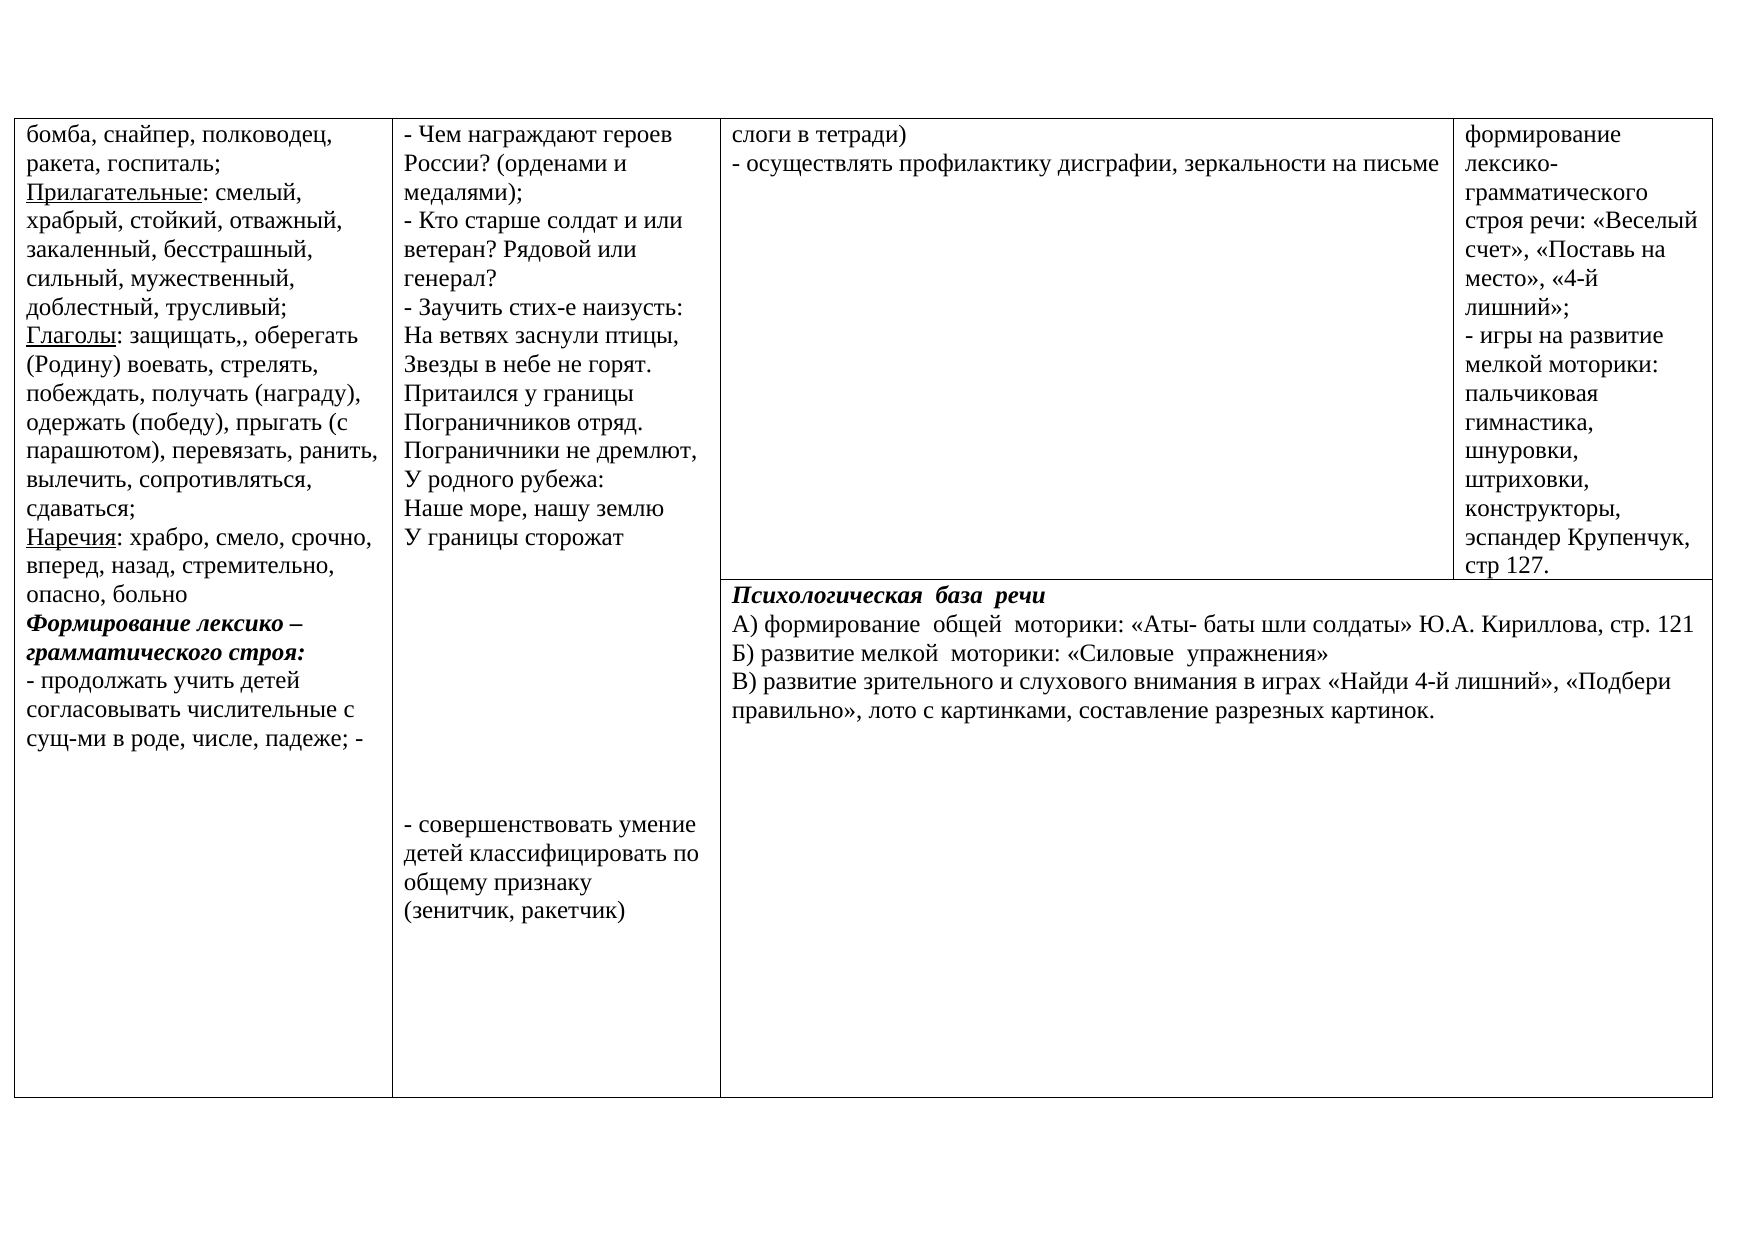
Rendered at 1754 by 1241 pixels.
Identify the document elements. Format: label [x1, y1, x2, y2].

table_cell [15, 119, 392, 1097]
table_cell [721, 580, 1712, 1097]
table_cell [393, 119, 720, 1097]
table_cell [721, 119, 1453, 579]
table_cell [1454, 119, 1712, 579]
